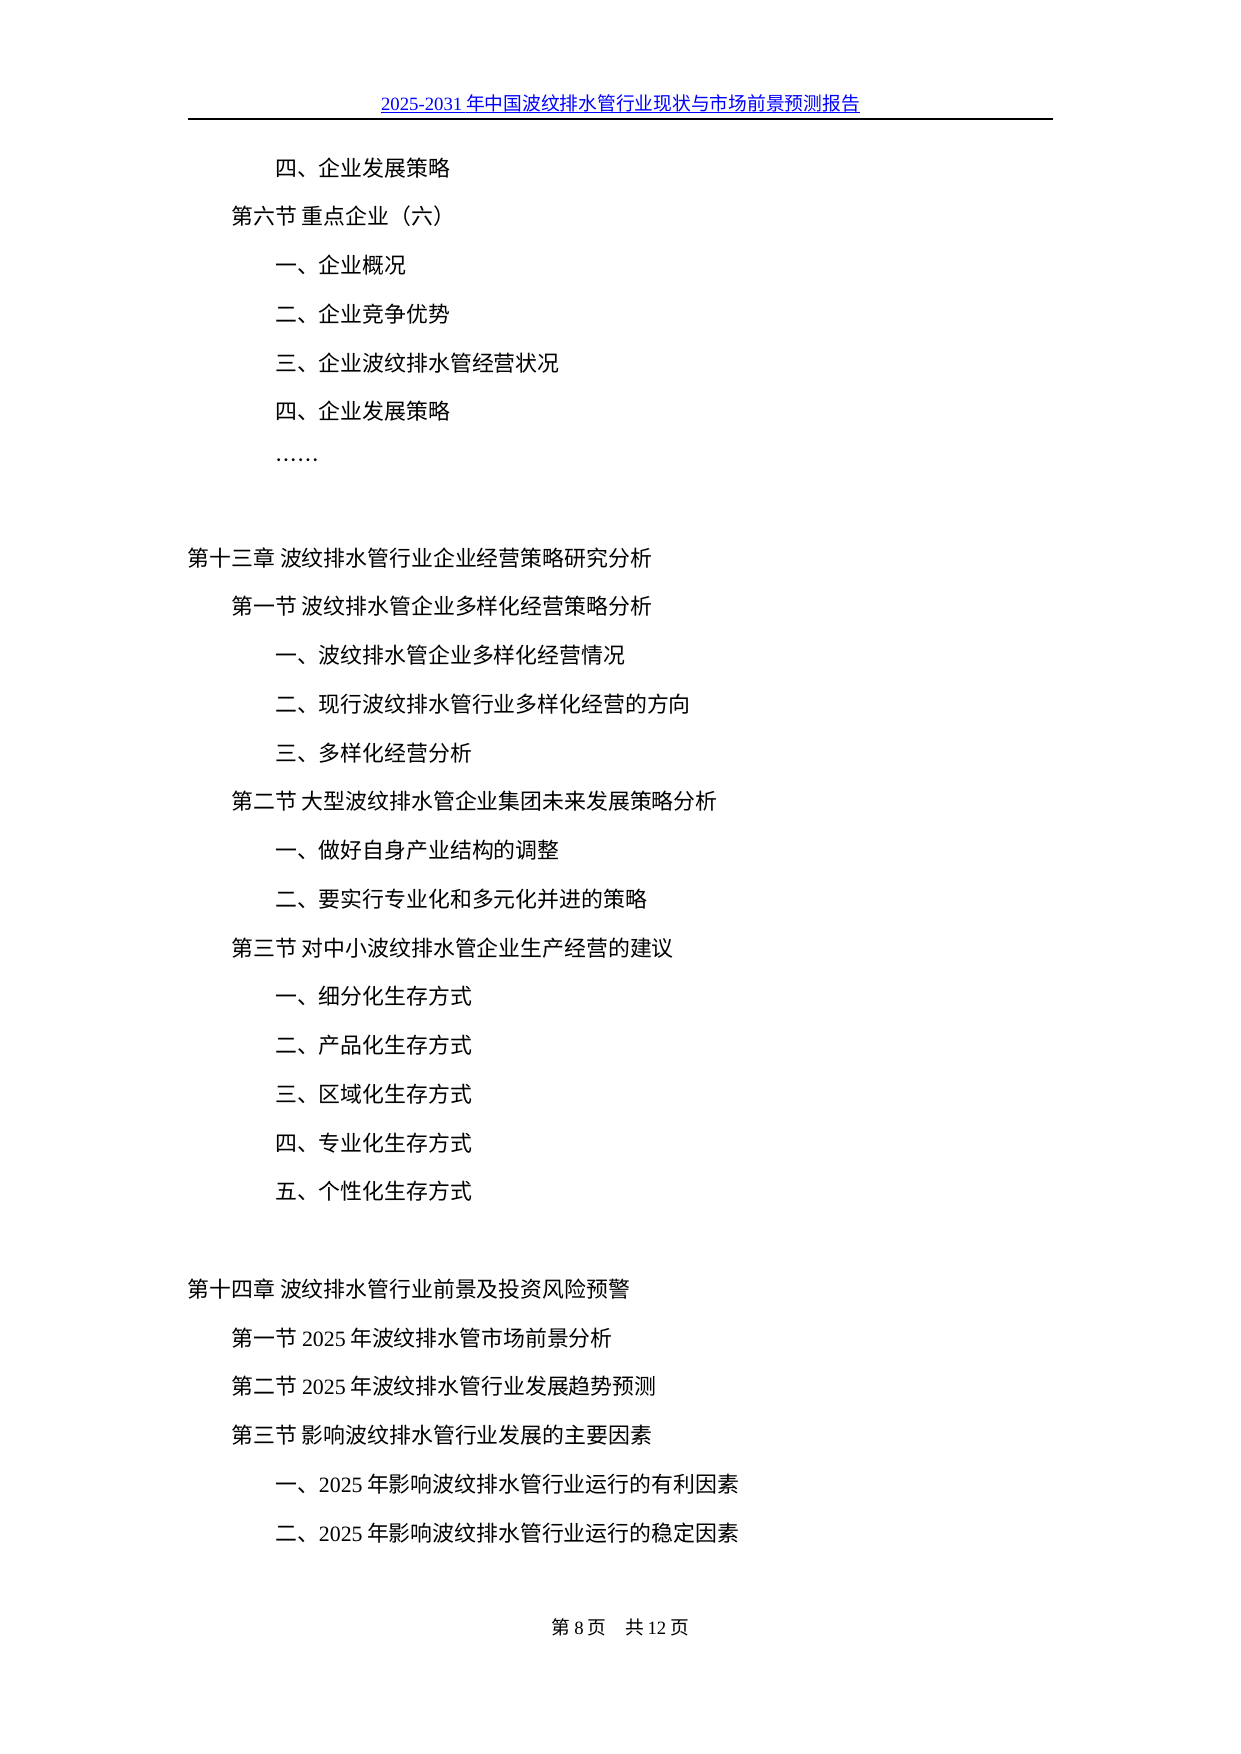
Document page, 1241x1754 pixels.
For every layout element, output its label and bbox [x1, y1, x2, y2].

text [187, 150, 1053, 1548]
